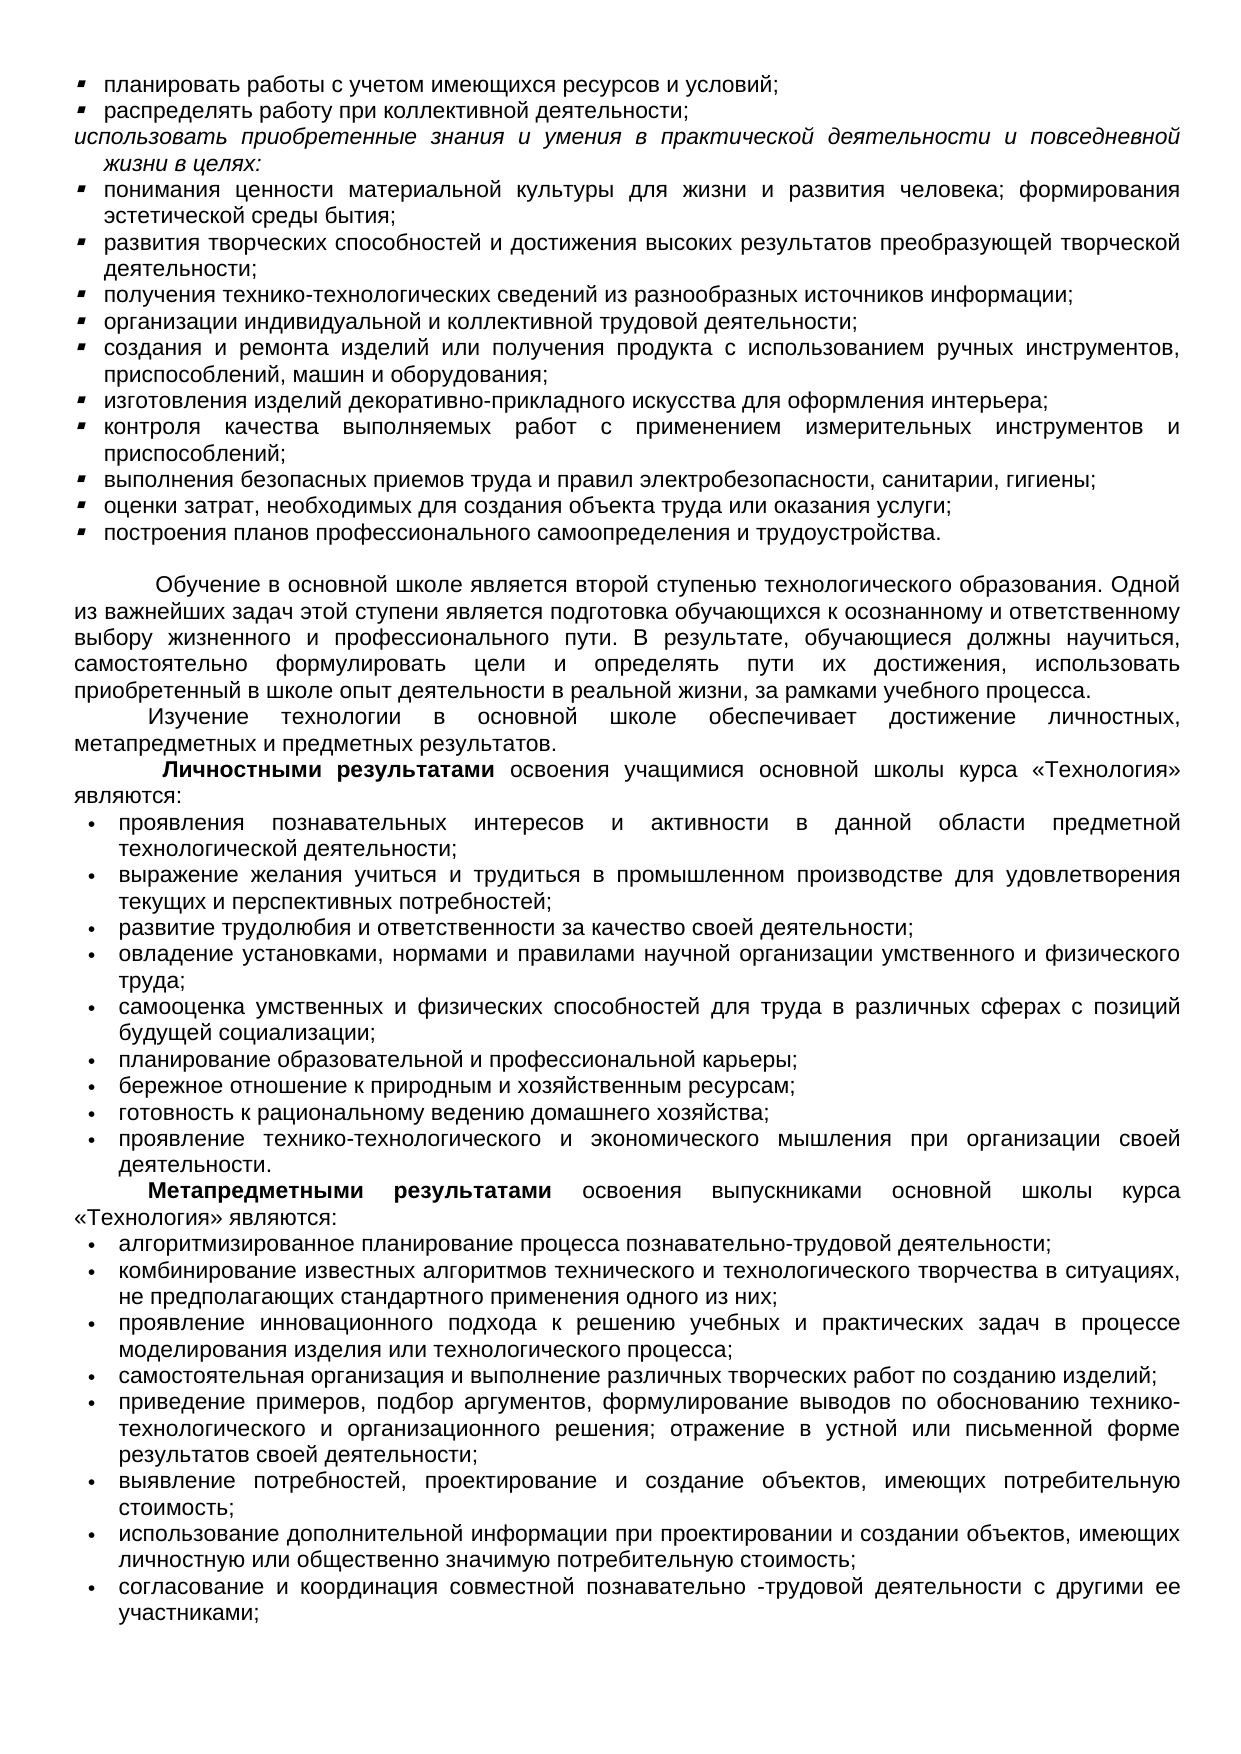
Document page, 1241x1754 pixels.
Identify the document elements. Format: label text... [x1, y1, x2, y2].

list распределять работу при коллективной деятельности; [74, 97, 1181, 123]
list проявления познавательных интересов и активности в данной области предметной технологической деятельности; [89, 808, 1181, 861]
text Обучение в основной школе является второй ступенью технологического образования. Одной из важнейших задач этой ступени является подготовка обучающихся к осознанному и ответственному выбору жизненного и профессионального пути. В результате, обучающиеся должны научиться, самостоятельно формулировать цели и определять пути их достижения, использовать приобретенный в школе опыт деятельности в реальной жизни, за рамками учебного процесса. [74, 571, 1181, 703]
list понимания ценности материальной культуры для жизни и развития человека; формирования эстетической среды бытия; [74, 176, 1181, 229]
text использовать приобретенные знания и умения в практической деятельности и повседневной жизни в целях: [74, 123, 1181, 176]
list Метапредметными результатами освоения выпускниками основной школы курса «Технология» являются: [74, 1177, 1181, 1230]
list планировать работы с учетом имеющихся ресурсов и условий; [74, 71, 1181, 97]
list использование дополнительной информации при проектировании и создании объектов, имеющих личностную или общественно значимую потребительную стоимость; [89, 1520, 1181, 1573]
list получения технико-технологических сведений из разнообразных источников информации; [74, 281, 1181, 308]
list выполнения безопасных приемов труда и правил электробезопасности, санитарии, гигиены; [74, 466, 1181, 492]
text Личностными результатами освоения учащимися основной школы курса «Технология» являются: [74, 756, 1181, 808]
list согласование и координация совместной познавательно -трудовой деятельности с другими ее участниками; [89, 1573, 1181, 1626]
text Изучение технологии в основной школе обеспечивает достижение личностных, метапредметных и предметных результатов. [74, 703, 1181, 756]
list развития творческих способностей и достижения высоких результатов преобразующей творческой деятельности; [74, 229, 1181, 281]
list планирование образовательной и профессиональной карьеры; [89, 1046, 1181, 1072]
list овладение установками, нормами и правилами научной организации умственного и физического труда; [89, 940, 1181, 993]
list бережное отношение к природным и хозяйственным ресурсам; [89, 1072, 1181, 1098]
list контроля качества выполняемых работ с применением измерительных инструментов и приспособлений; [74, 413, 1181, 466]
list алгоритмизированное планирование процесса познавательно-трудовой деятельности; [89, 1230, 1181, 1257]
list организации индивидуальной и коллективной трудовой деятельности; [74, 308, 1181, 334]
list развитие трудолюбия и ответственности за качество своей деятельности; [89, 914, 1181, 940]
list комбинирование известных алгоритмов технического и технологического творчества в ситуациях, не предполагающих стандартного применения одного из них; [89, 1257, 1181, 1309]
list построения планов профессионального самоопределения и трудоустройства. [74, 519, 1181, 545]
list создания и ремонта изделий или получения продукта с использованием ручных инструментов, приспособлений, машин и оборудования; [74, 334, 1181, 387]
list изготовления изделий декоративно-прикладного искусства для оформления интерьера; [74, 387, 1181, 413]
list самооценка умственных и физических способностей для труда в различных сферах с позиций будущей социализации; [89, 993, 1181, 1046]
list приведение примеров, подбор аргументов, формулирование выводов по обоснованию технико-технологического и организационного решения; отражение в устной или письменной форме результатов своей деятельности; [89, 1388, 1181, 1467]
list самостоятельная организация и выполнение различных творческих работ по созданию изделий; [89, 1362, 1181, 1388]
list выявление потребностей, проектирование и создание объектов, имеющих потребительную стоимость; [89, 1467, 1181, 1520]
list готовность к рациональному ведению домашнего хозяйства; [89, 1098, 1181, 1125]
list оценки затрат, необходимых для создания объекта труда или оказания услуги; [74, 492, 1181, 519]
list проявление технико-технологического и экономического мышления при организации своей деятельности. [89, 1125, 1181, 1177]
list проявление инновационного подхода к решению учебных и практических задач в процессе моделирования изделия или технологического процесса; [89, 1309, 1181, 1362]
list выражение желания учиться и трудиться в промышленном производстве для удовлетворения текущих и перспективных потребностей; [89, 861, 1181, 914]
